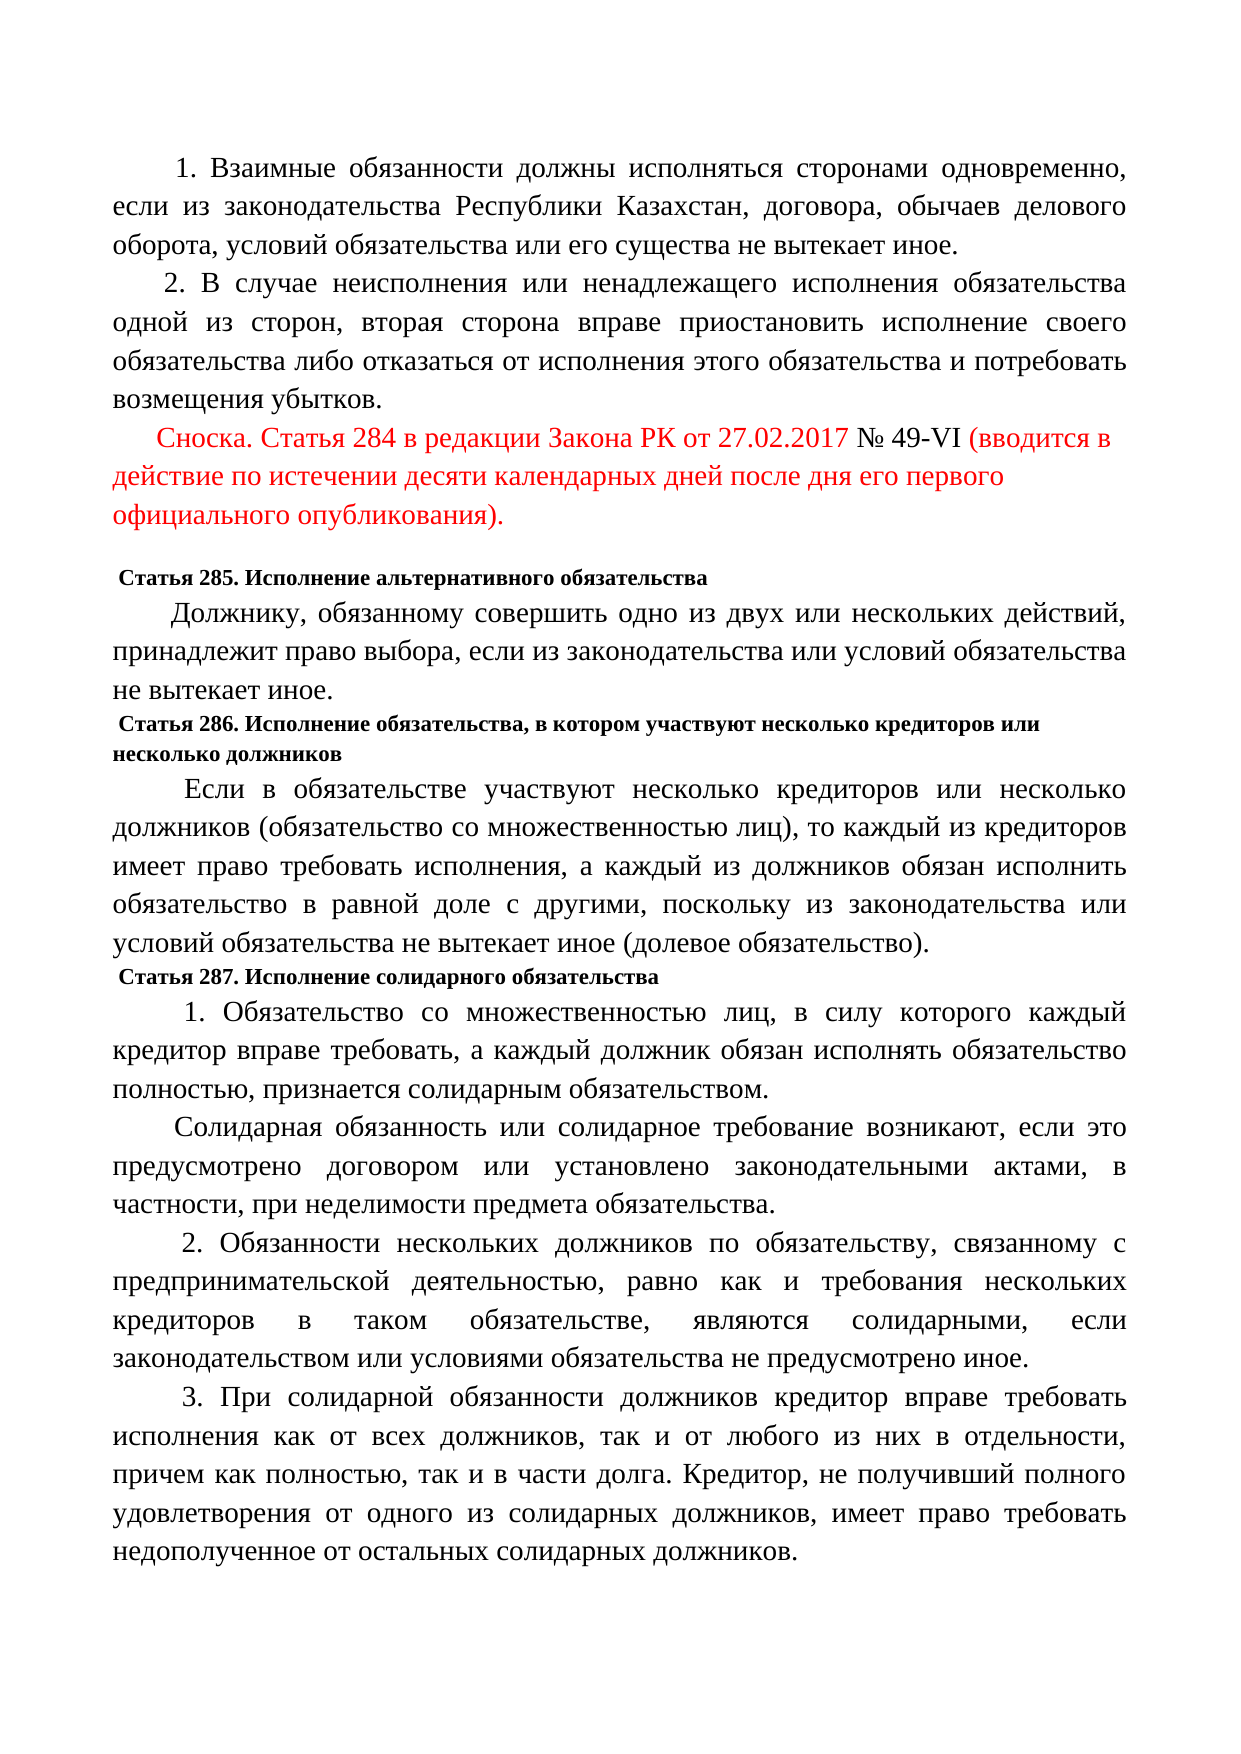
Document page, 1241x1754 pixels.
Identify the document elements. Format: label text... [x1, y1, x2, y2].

text Должнику, обязанному совершить одно из двух или нескольких действий, принадлежит право выбора, если из законодательства или условий обязательства не вытекает иное. [112, 595, 1128, 705]
text Статья 285. Исполнение альтернативного обязательства [112, 564, 1128, 591]
text 1. Взаимные обязанности должны исполняться сторонами одновременно, если из законодательства Республики Казахстан, договора, обычаев делового оборота, условий обязательства или его существа не вытекает иное. [112, 150, 1128, 261]
text 3. При солидарной обязанности должников кредитор вправе требовать исполнения как от всех должников, так и от любого из них в отдельности, причем как полностью, так и в части долга. Кредитор, не получивший полного удовлетворения от одного из солидарных должников, имеет право требовать недополученное от остальных солидарных должников. [112, 1379, 1128, 1567]
text 2. Обязанности нескольких должников по обязательству, связанному с предпринимательской деятельностью, равно как и требования нескольких кредиторов в таком обязательстве, являются солидарными, если законодательством или условиями обязательства не предусмотрено иное. [112, 1225, 1128, 1374]
text Статья 287. Исполнение солидарного обязательства [112, 963, 1128, 990]
text Солидарная обязанность или солидарное требование возникают, если это предусмотрено договором или установлено законодательными актами, в частности, при неделимости предмета обязательства. [112, 1109, 1128, 1220]
text 2. В случае неисполнения или ненадлежащего исполнения обязательства одной из сторон, вторая сторона вправе приостановить исполнение своего обязательства либо отказаться от исполнения этого обязательства и потребовать возмещения убытков. [112, 266, 1128, 415]
text Статья 286. Исполнение обязательства, в котором участвуют несколько кредиторов или несколько должников [112, 710, 1128, 767]
text Сноска. Статья 284 в редакции Закона РК от 27.02.2017 № 49-VI (вводится в действие по истечении десяти календарных дней после дня его первого официального опубликования). [112, 420, 1128, 561]
text 1. Обязательство со множественностью лиц, в силу которого каждый кредитор вправе требовать, а каждый должник обязан исполнять обязательство полностью, признается солидарным обязательством. [112, 994, 1128, 1104]
text Если в обязательстве участвуют несколько кредиторов или несколько должников (обязательство со множественностью лиц), то каждый из кредиторов имеет право требовать исполнения, а каждый из должников обязан исполнить обязательство в равной доле с другими, поскольку из законодательства или условий обязательства не вытекает иное (долевое обязательство). [112, 771, 1128, 958]
